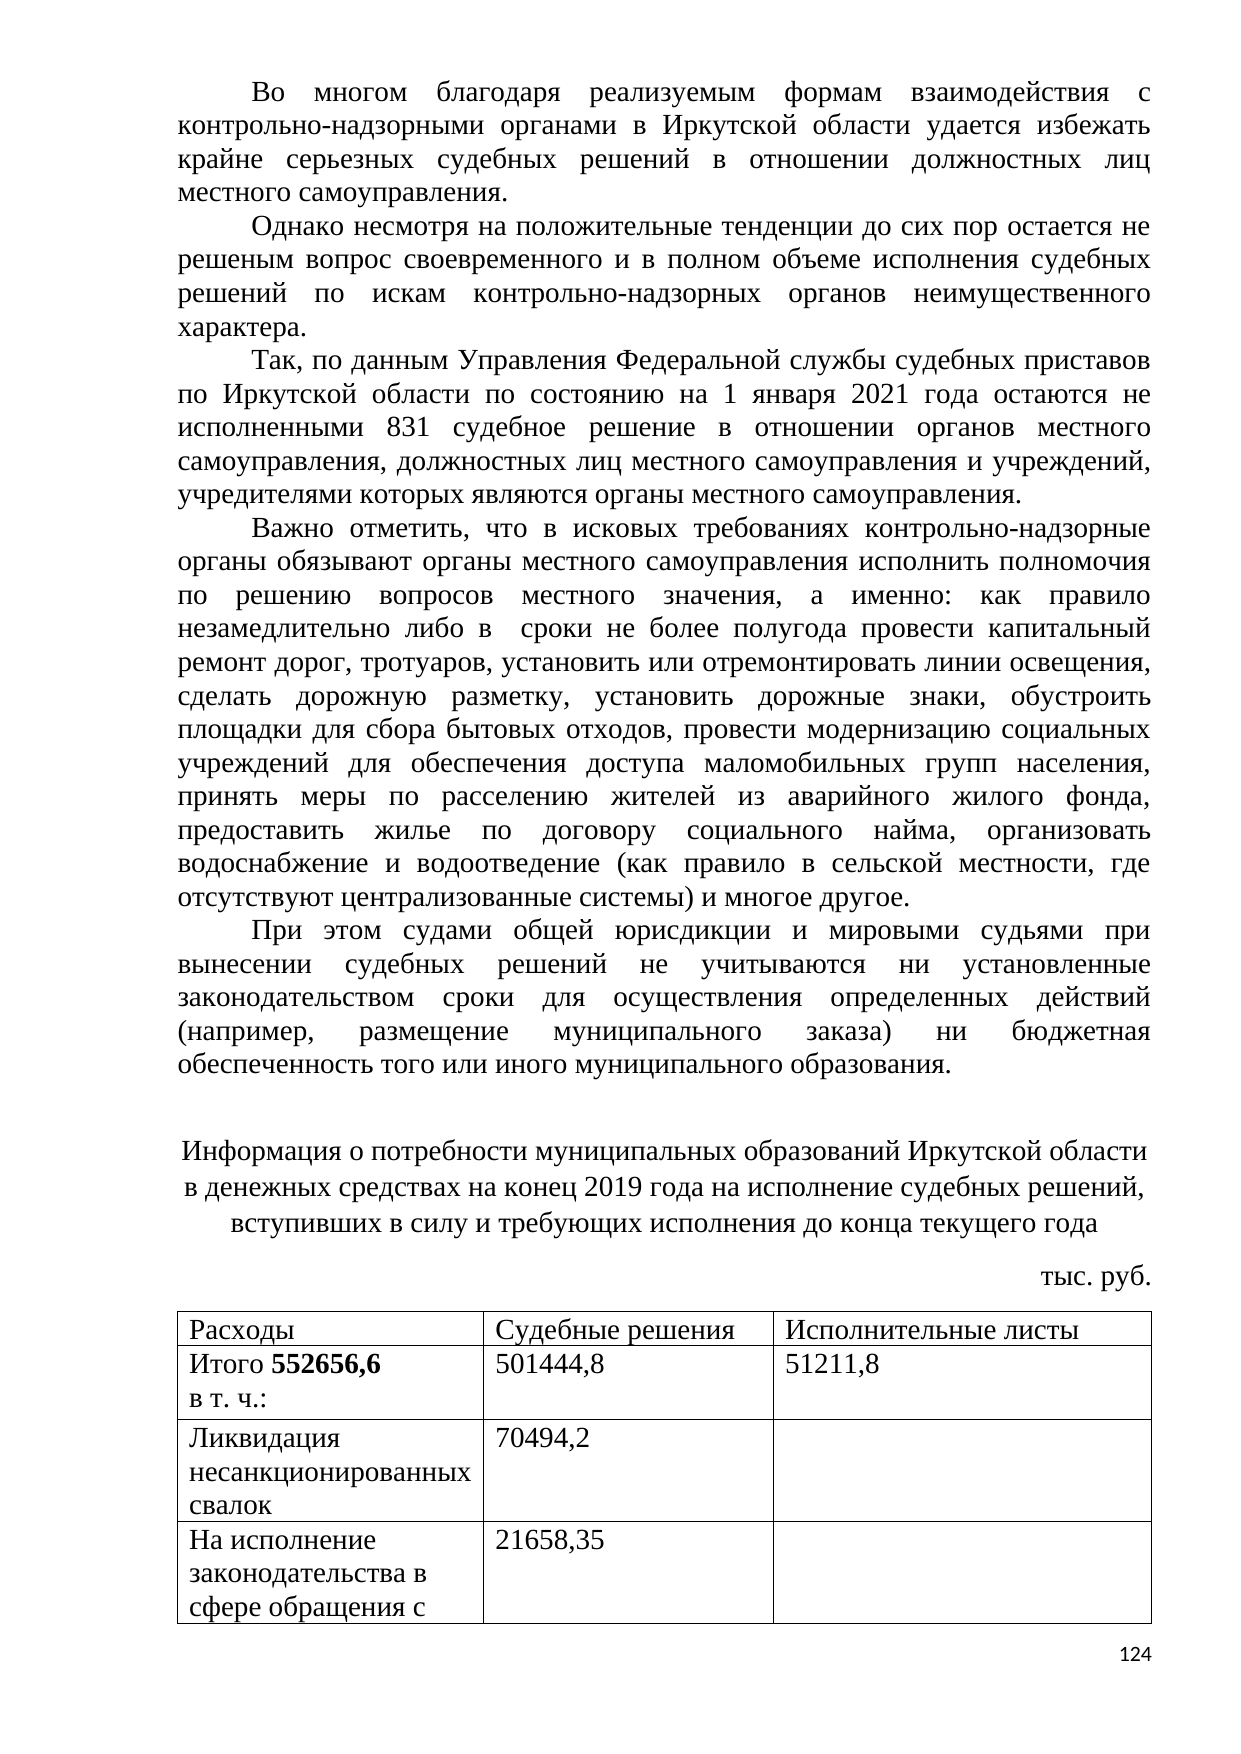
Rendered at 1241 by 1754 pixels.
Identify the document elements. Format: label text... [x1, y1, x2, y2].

table_header Судебные решения [484, 1312, 773, 1345]
text Так, по данным Управления Федеральной службы судебных приставов по Иркутской области по состоянию на 1 января 2021 года остаются не исполненными 831 судебное решение в отношении органов местного самоуправления, должностных лиц местного самоуправления и учреждений, учредителями которых являются органы местного самоуправления. [177, 342, 1152, 510]
text При этом судами общей юрисдикции и мировыми судьями при вынесении судебных решений не учитываются ни установленные законодательством сроки для осуществления определенных действий (например, размещение муниципального заказа) ни бюджетная обеспеченность того или иного муниципального образования. [177, 912, 1152, 1080]
table_cell Ликвидация несанкционированных свалок [178, 1420, 483, 1521]
table_cell 51211,8 [774, 1346, 1151, 1419]
table_cell 70494,2 [484, 1420, 773, 1521]
table_cell [774, 1522, 1151, 1622]
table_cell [178, 1522, 483, 1622]
table_cell 501444,8 [484, 1346, 773, 1419]
table_cell Итого 552656,6 в т. ч.: [178, 1346, 483, 1419]
text Однако несмотря на положительные тенденции до сих пор остается не решеным вопрос своевременного и в полном объеме исполнения судебных решений по искам контрольно-надзорных органов неимущественного характера. [177, 208, 1152, 342]
table_header Расходы [178, 1312, 483, 1345]
text Информация о потребности муниципальных образований Иркутской области в денежных средствах на конец 2019 года на исполнение судебных решений, вступивших в силу и требующих исполнения до конца текущего года [177, 1133, 1152, 1239]
table_cell 21658,35 [484, 1522, 773, 1622]
table_cell [774, 1420, 1151, 1521]
table_header Исполнительные листы [774, 1312, 1151, 1345]
text тыс. руб. [177, 1258, 1152, 1292]
text Во многом благодаря реализуемым формам взаимодействия с контрольно-надзорными органами в Иркутской области удается избежать крайне серьезных судебных решений в отношении должностных лиц местного самоуправления. [177, 74, 1152, 208]
text Важно отметить, что в исковых требованиях контрольно-надзорные органы обязывают органы местного самоуправления исполнить полномочия по решению вопросов местного значения, а именно: как правило незамедлительно либо в сроки не более полугода провести капитальный ремонт дорог, тротуаров, установить или отремонтировать линии освещения, сделать дорожную разметку, установить дорожные знаки, обустроить площадки для сбора бытовых отходов, провести модернизацию социальных учреждений для обеспечения доступа маломобильных групп населения, принять меры по расселению жителей из аварийного жилого фонда, предоставить жилье по договору социального найма, организовать водоснабжение и водоотведение (как правило в сельской местности, где отсутствуют централизованные системы) и многое другое. [177, 510, 1152, 912]
